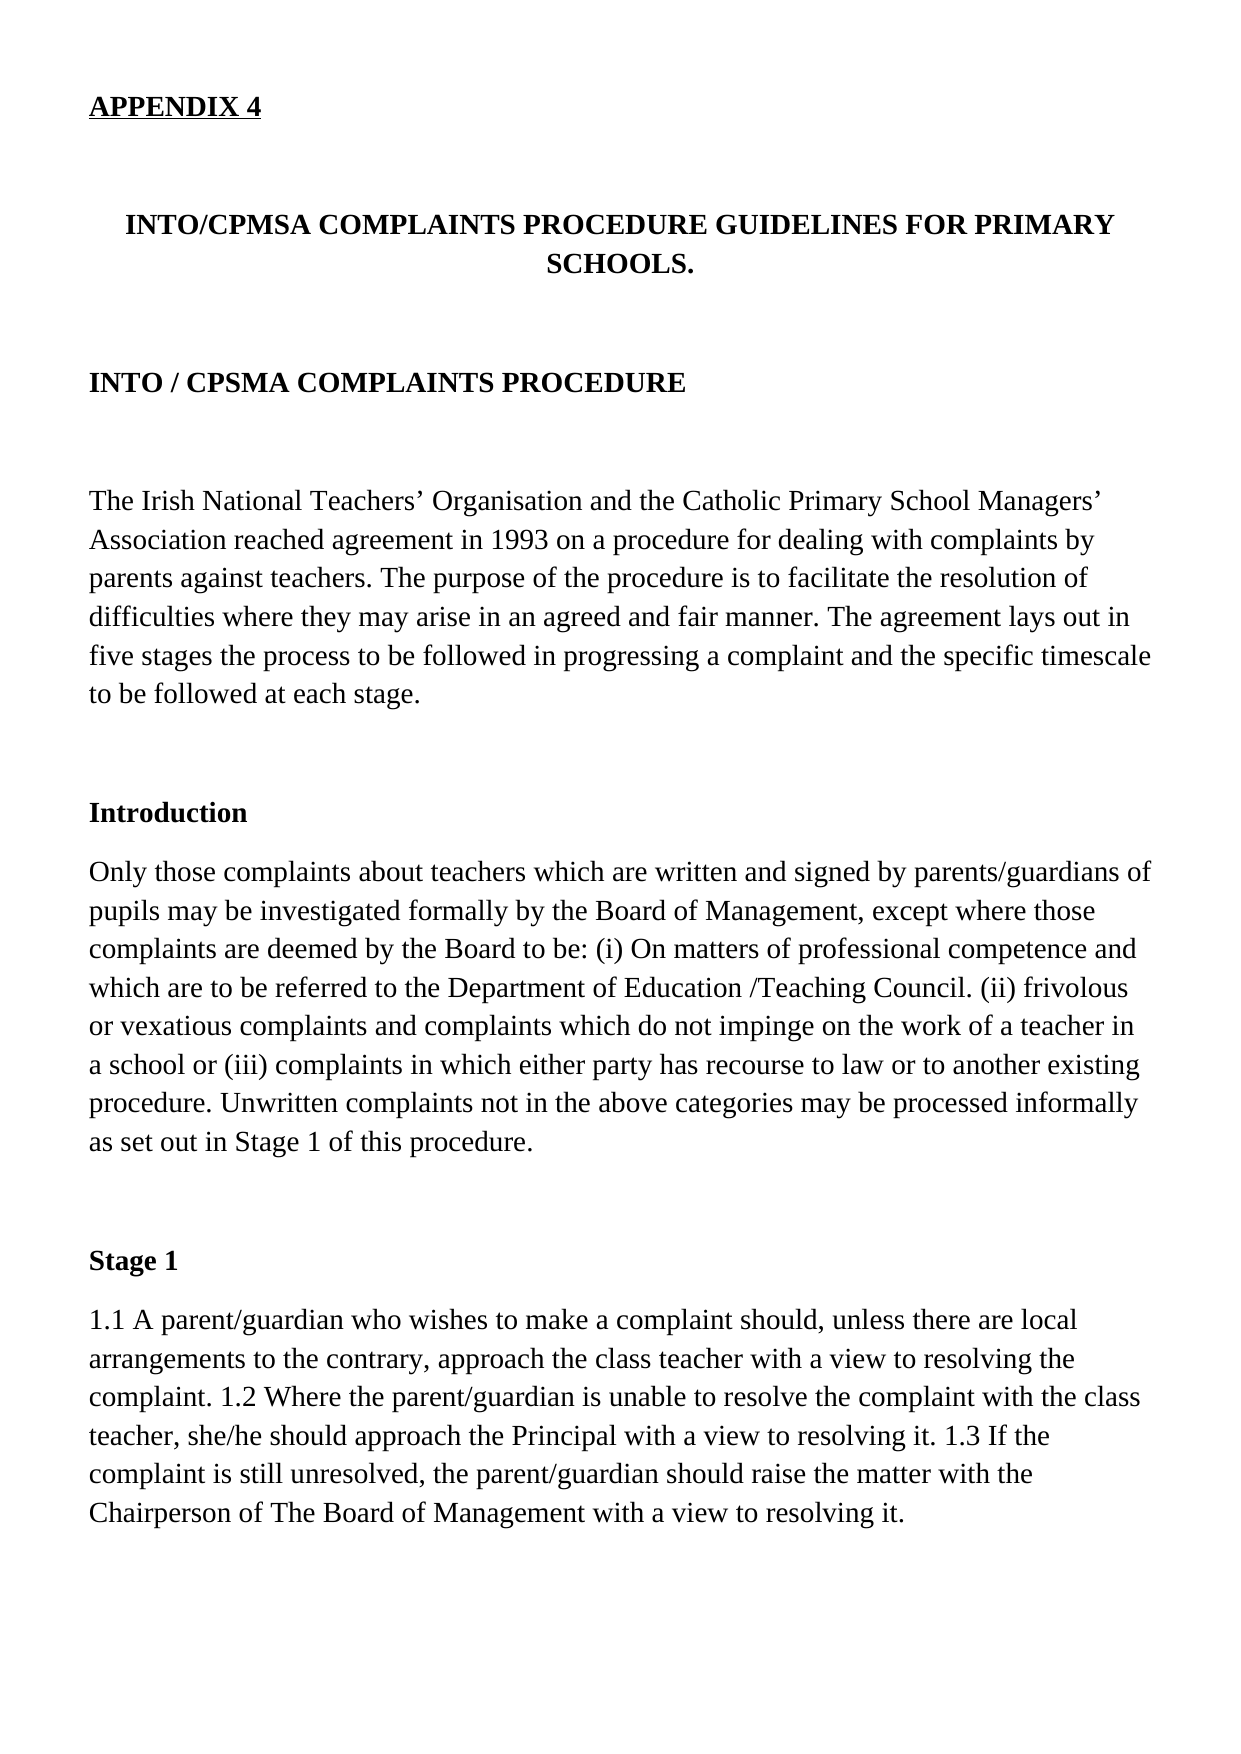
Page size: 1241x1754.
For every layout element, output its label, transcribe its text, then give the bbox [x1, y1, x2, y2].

text 1.1 A parent/guardian who wishes to make a complaint should, unless there are local arrangements to the contrary, approach the class teacher with a view to resolving the complaint. 1.2 Where the parent/guardian is unable to resolve the complaint with the class teacher, she/he should approach the Principal with a view to resolving it. 1.3 If the complaint is still unresolved, the parent/guardian should raise the matter with the Chairperson of The Board of Management with a view to resolving it. [89, 1302, 1152, 1528]
text INTO / CPSMA COMPLAINTS PROCEDURE [89, 365, 1152, 398]
text Stage 1 [89, 1243, 1152, 1276]
text The Irish National Teachers’ Organisation and the Catholic Primary School Managers’ Association reached agreement in 1993 on a procedure for dealing with complaints by parents against teachers. The purpose of the procedure is to facilitate the resolution of difficulties where they may arise in an agreed and fair manner. The agreement lays out in five stages the process to be followed in progressing a complaint and the specific timescale to be followed at each stage. [89, 483, 1152, 710]
text INTO/CPMSA COMPLAINTS PROCEDURE GUIDELINES FOR PRIMARY SCHOOLS. [89, 207, 1152, 279]
text Only those complaints about teachers which are written and signed by parents/guardians of pupils may be investigated formally by the Board of Management, except where those complaints are deemed by the Board to be: (i) On matters of professional competence and which are to be referred to the Department of Education /Teaching Council. (ii) frivolous or vexatious complaints and complaints which do not impinge on the work of a teacher in a school or (iii) complaints in which either party has recourse to law or to another existing procedure. Unwritten complaints not in the above categories may be processed informally as set out in Stage 1 of this procedure. [89, 854, 1152, 1158]
text APPENDIX 4 [89, 89, 1152, 122]
text Introduction [89, 795, 1152, 828]
